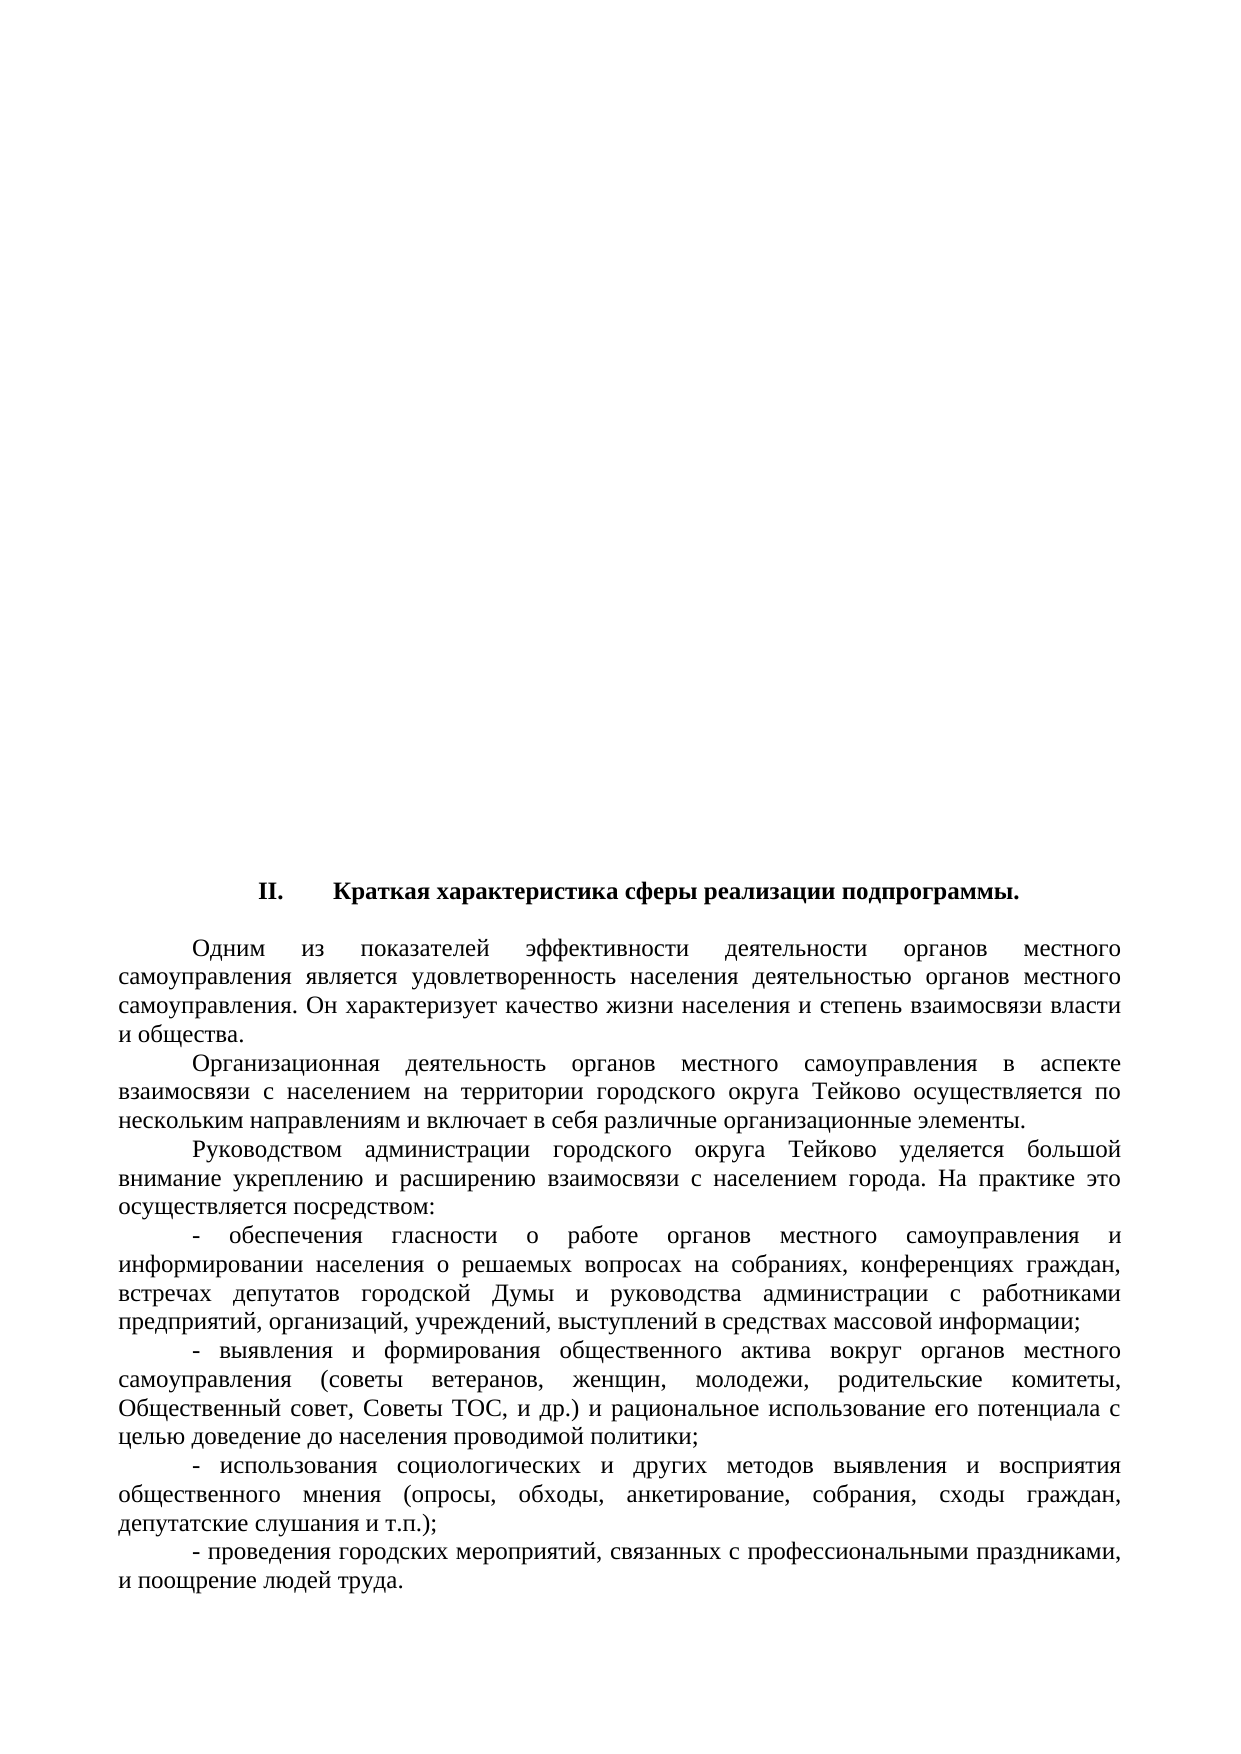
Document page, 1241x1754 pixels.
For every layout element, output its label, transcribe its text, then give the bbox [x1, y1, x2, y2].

text Одним из показателей эффективности деятельности органов местного самоуправления является удовлетворенность населения деятельностью органов местного самоуправления. Он характеризует качество жизни населения и степень взаимосвязи власти и общества. [118, 933, 1122, 1048]
list Краткая характеристика сферы реализации подпрограммы. [156, 876, 1122, 904]
text - выявления и формирования общественного актива вокруг органов местного самоуправления (советы ветеранов, женщин, молодежи, родительские комитеты, Общественный совет, Советы ТОС, и др.) и рациональное использование его потенциала с целью доведение до населения проводимой политики; [118, 1335, 1122, 1450]
text - проведения городских мероприятий, связанных с профессиональными праздниками, и поощрение людей труда. [118, 1536, 1122, 1594]
text - обеспечения гласности о работе органов местного самоуправления и информировании населения о решаемых вопросах на собраниях, конференциях граждан, встречах депутатов городской Думы и руководства администрации с работниками предприятий, организаций, учреждений, выступлений в средствах массовой информации; [118, 1220, 1122, 1335]
text - использования социологических и других методов выявления и восприятия общественного мнения (опросы, обходы, анкетирование, собрания, сходы граждан, депутатские слушания и т.п.); [118, 1450, 1122, 1536]
text Организационная деятельность органов местного самоуправления в аспекте взаимосвязи с населением на территории городского округа Тейково осуществляется по нескольким направлениям и включает в себя различные организационные элементы. [118, 1048, 1122, 1134]
text Руководством администрации городского округа Тейково уделяется большой внимание укреплению и расширению взаимосвязи с населением города. На практике это осуществляется посредством: [118, 1134, 1122, 1220]
